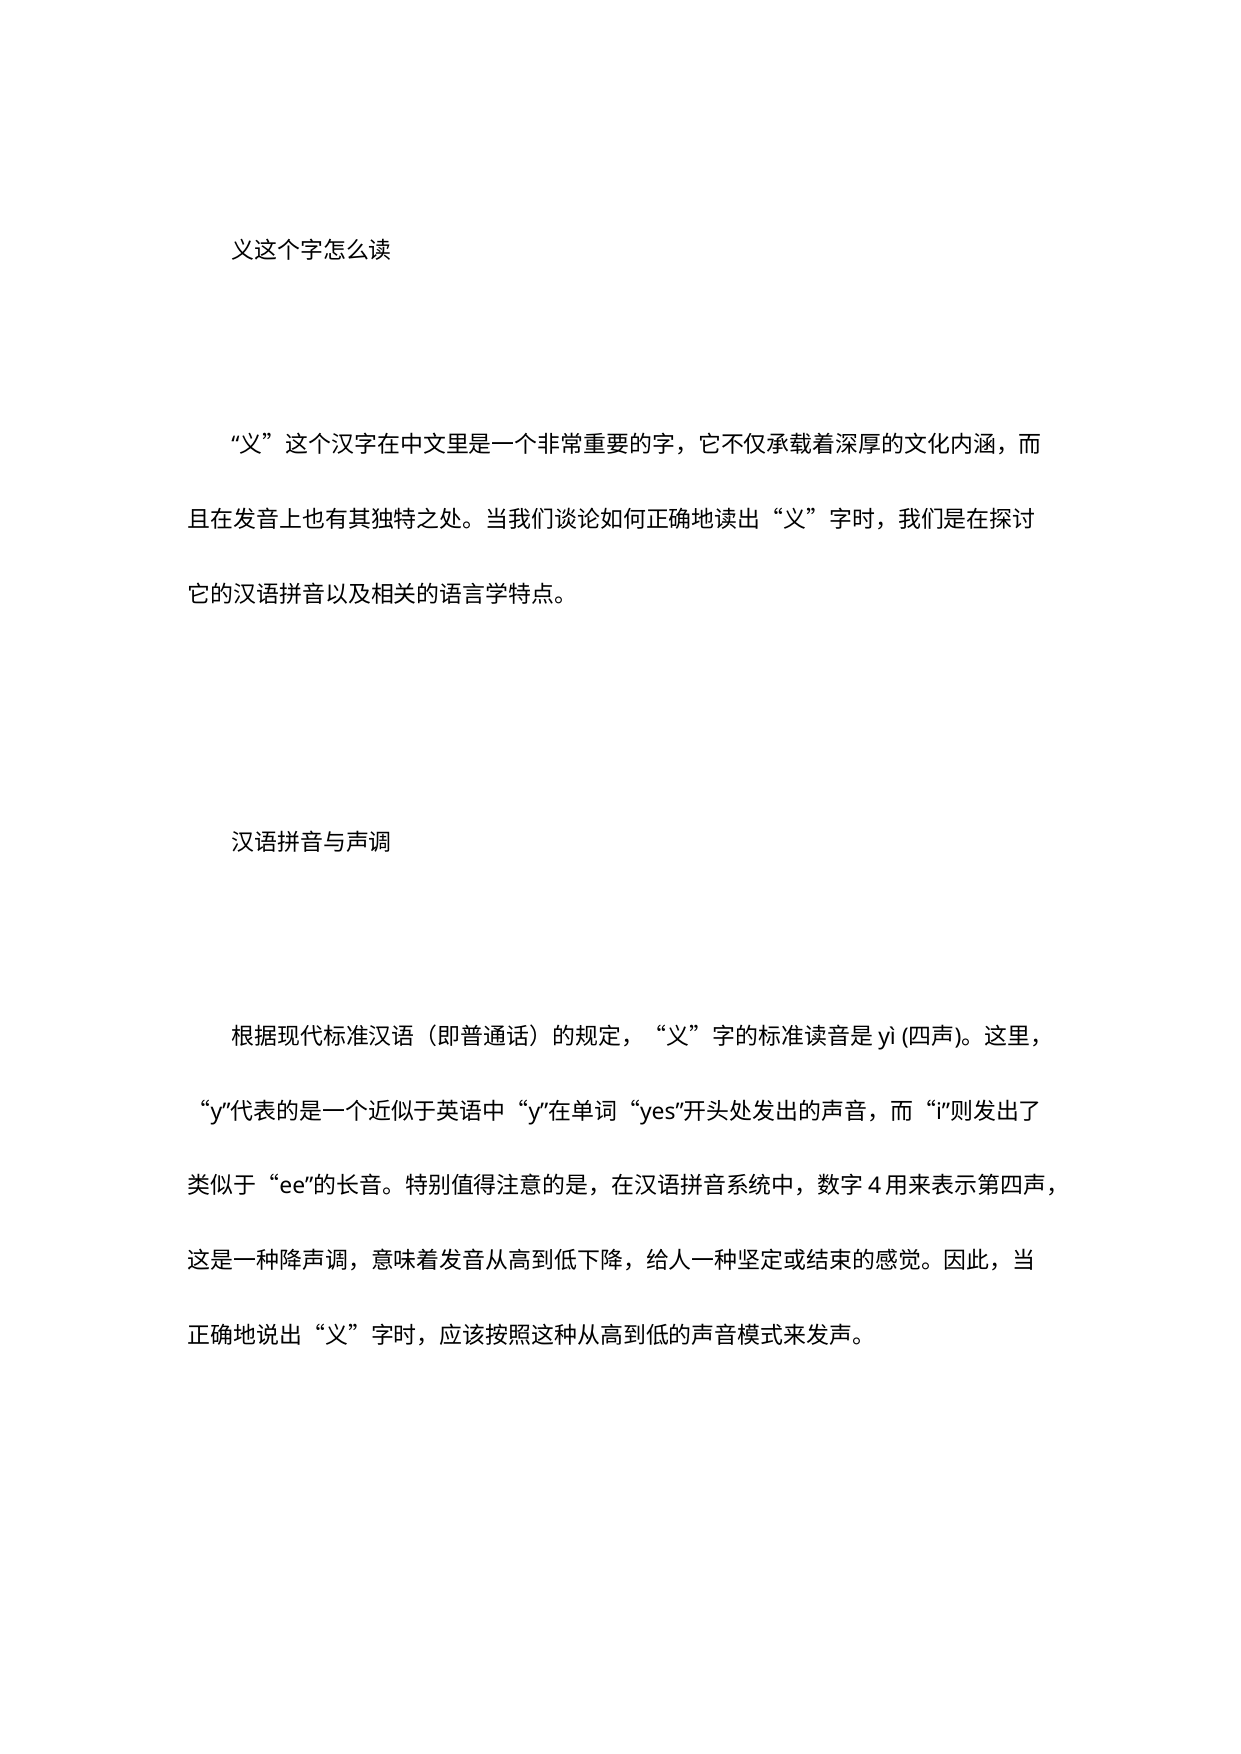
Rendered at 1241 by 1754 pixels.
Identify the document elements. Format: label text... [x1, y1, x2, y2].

text 根据现代标准汉语（即普通话）的规定，“义”字的标准读音是 yì (四声)。这里，“y”代表的是一个近似于英语中“y”在单词“yes”开头处发出的声音，而“i”则发出了类似于“ee”的长音。特别值得注意的是，在汉语拼音系统中，数字4用来表示第四声，这是一种降声调，意味着发音从高到低下降，给人一种坚定或结束的感觉。因此，当正确地说出“义”字时，应该按照这种从高到低的声音模式来发声。 [187, 1002, 1053, 1366]
text 汉语拼音与声调 [187, 808, 1053, 873]
text 义这个字怎么读 [187, 216, 1053, 281]
text “义”这个汉字在中文里是一个非常重要的字，它不仅承载着深厚的文化内涵，而且在发音上也有其独特之处。当我们谈论如何正确地读出“义”字时，我们是在探讨它的汉语拼音以及相关的语言学特点。 [187, 410, 1053, 624]
